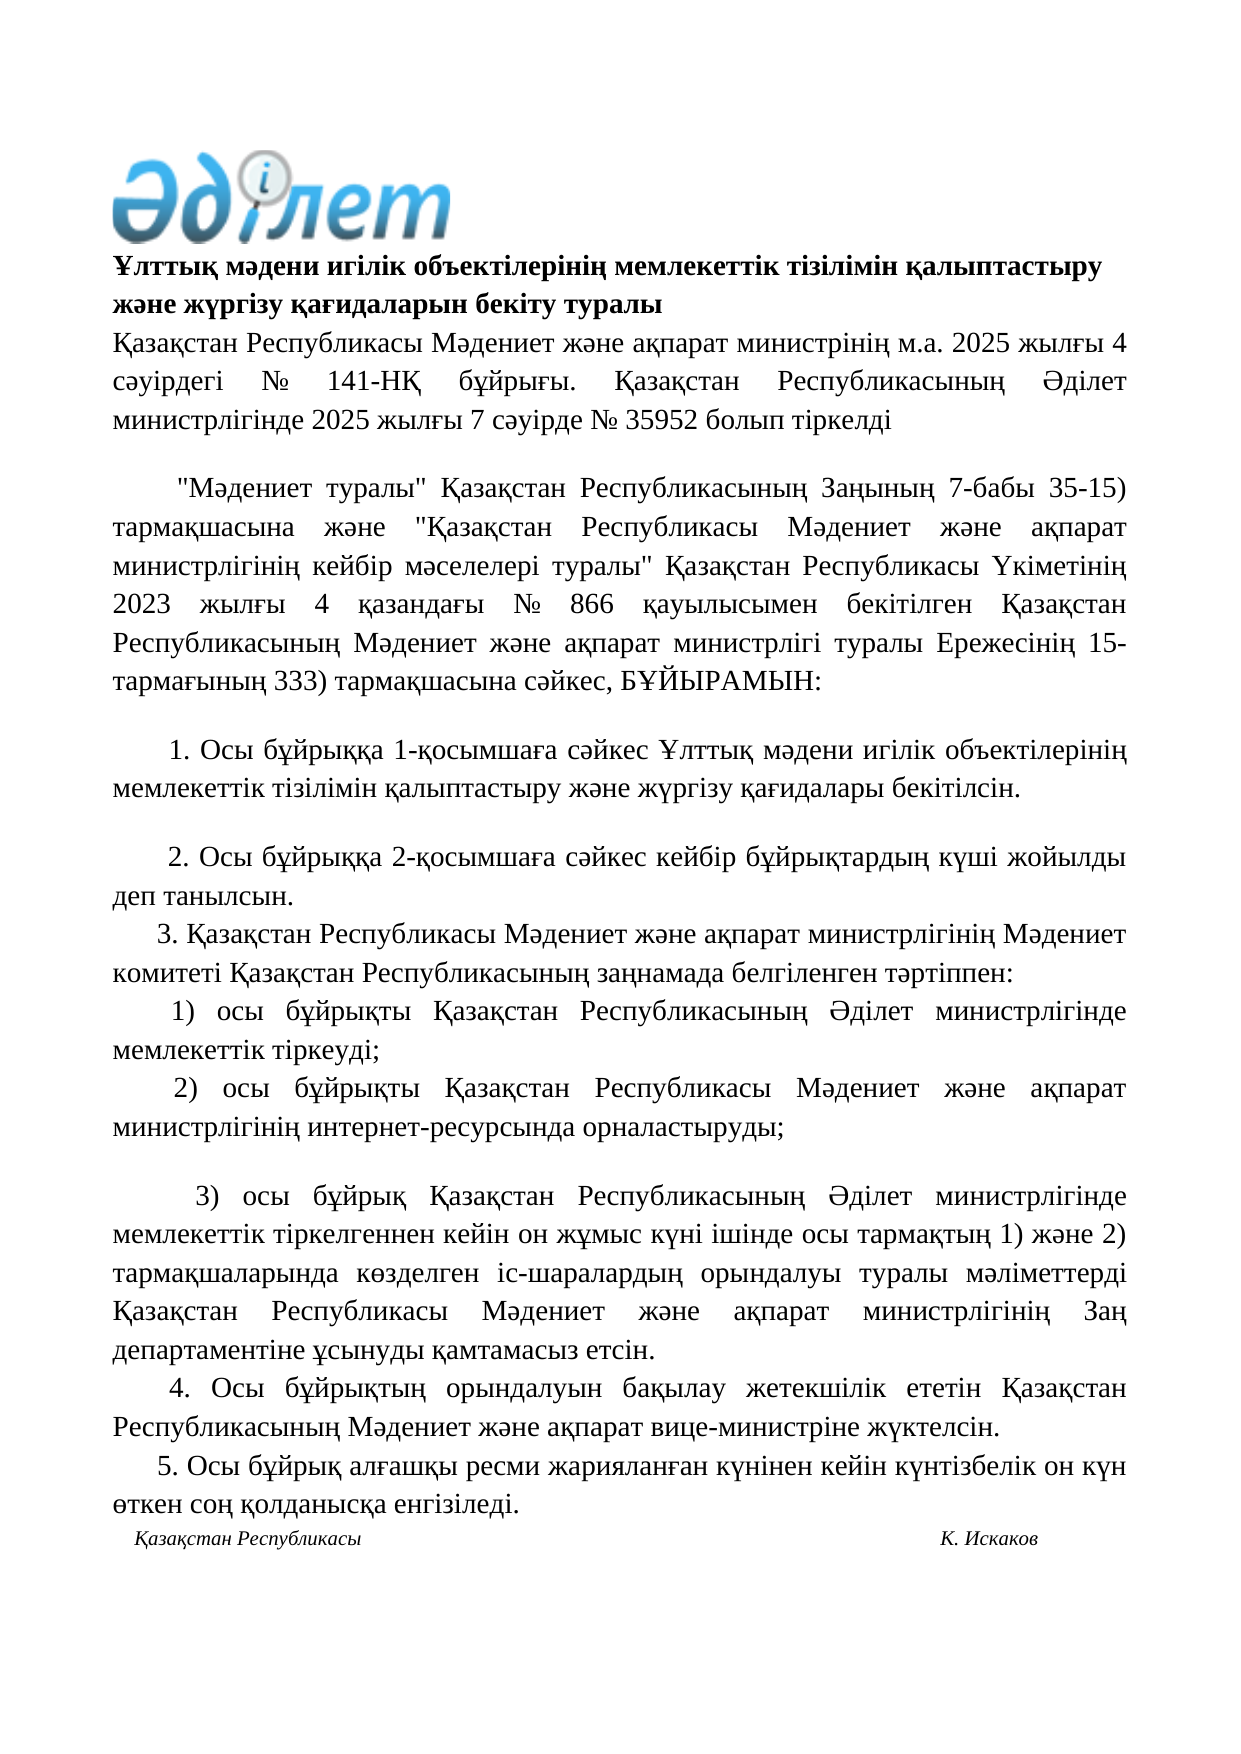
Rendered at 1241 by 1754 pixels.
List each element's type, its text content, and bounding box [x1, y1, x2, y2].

text 1) осы бұйрықты Қазақстан Республикасының Әділет министрлігінде мемлекеттік тіркеуді; [112, 993, 1128, 1066]
table_header К. Искаков [939, 1525, 1240, 1588]
text 3) осы бұйрық Қазақстан Республикасының Әділет министрлігінде мемлекеттік тіркелгеннен кейін он жұмыс күні ішінде осы тармақтың 1) және 2) тармақшаларында көзделген іс-шаралардың орындалуы туралы мәліметтерді Қазақстан Республикасы Мәдениет және ақпарат министрлігінің Заң департаментіне ұсынуды қамтамасыз етсін. [112, 1178, 1128, 1366]
text Ұлттық мәдени игiлiк объектiлерiнiң мемлекеттiк тiзiлiмiн қалыптастыру және жүргізу қағидаларын бекіту туралы [112, 248, 1128, 320]
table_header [101, 1525, 939, 1588]
text 2. Осы бұйрыққа 2-қосымшаға сәйкес кейбір бұйрықтардың күші жойылды деп танылсын. [112, 839, 1128, 911]
text Қазақстан Республикасы Мәдениет және ақпарат министрінің м.а. 2025 жылғы 4 сәуірдегі № 141-НҚ бұйрығы. Қазақстан Республикасының Әділет министрлігінде 2025 жылғы 7 сәуірде № 35952 болып тіркелді [112, 325, 1128, 435]
picture [112, 150, 451, 244]
text 5. Осы бұйрық алғашқы ресми жарияланған күнінен кейін күнтізбелік он күн өткен соң қолданысқа енгізіледі. [112, 1448, 1128, 1520]
text 3. Қазақстан Республикасы Мәдениет және ақпарат министрлігінің Мәдениет комитеті Қазақстан Республикасының заңнамада белгіленген тәртіппен: [112, 916, 1128, 988]
text "Мәдениет туралы" Қазақстан Республикасының Заңының 7-бабы 35-15) тармақшасына және "Қазақстан Республикасы Мәдениет және ақпарат министрлігінің кейбір мәселелері туралы" Қазақстан Республикасы Үкіметінің 2023 жылғы 4 қазандағы № 866 қауылысымен бекітілген Қазақстан Республикасының Мәдениет және ақпарат министрлiгi туралы Ережесінің 15-тармағының 333) тармақшасына сәйкес, БҰЙЫРАМЫН: [112, 471, 1128, 697]
text 4. Осы бұйрықтың орындалуын бақылау жетекшілік ететін Қазақстан Республикасының Мәдениет және ақпарат вице-министріне жүктелсін. [112, 1371, 1128, 1443]
text 2) осы бұйрықты Қазақстан Республикасы Мәдениет және ақпарат министрлігінің интернет-ресурсында орналастыруды; [112, 1071, 1128, 1143]
text 1. Осы бұйрыққа 1-қосымшаға сәйкес Ұлттық мәдени игiлiк объектiлерiнiң мемлекеттiк тiзiлiмiн қалыптастыру және жүргізу қағидалары бекітілсін. [112, 732, 1128, 804]
